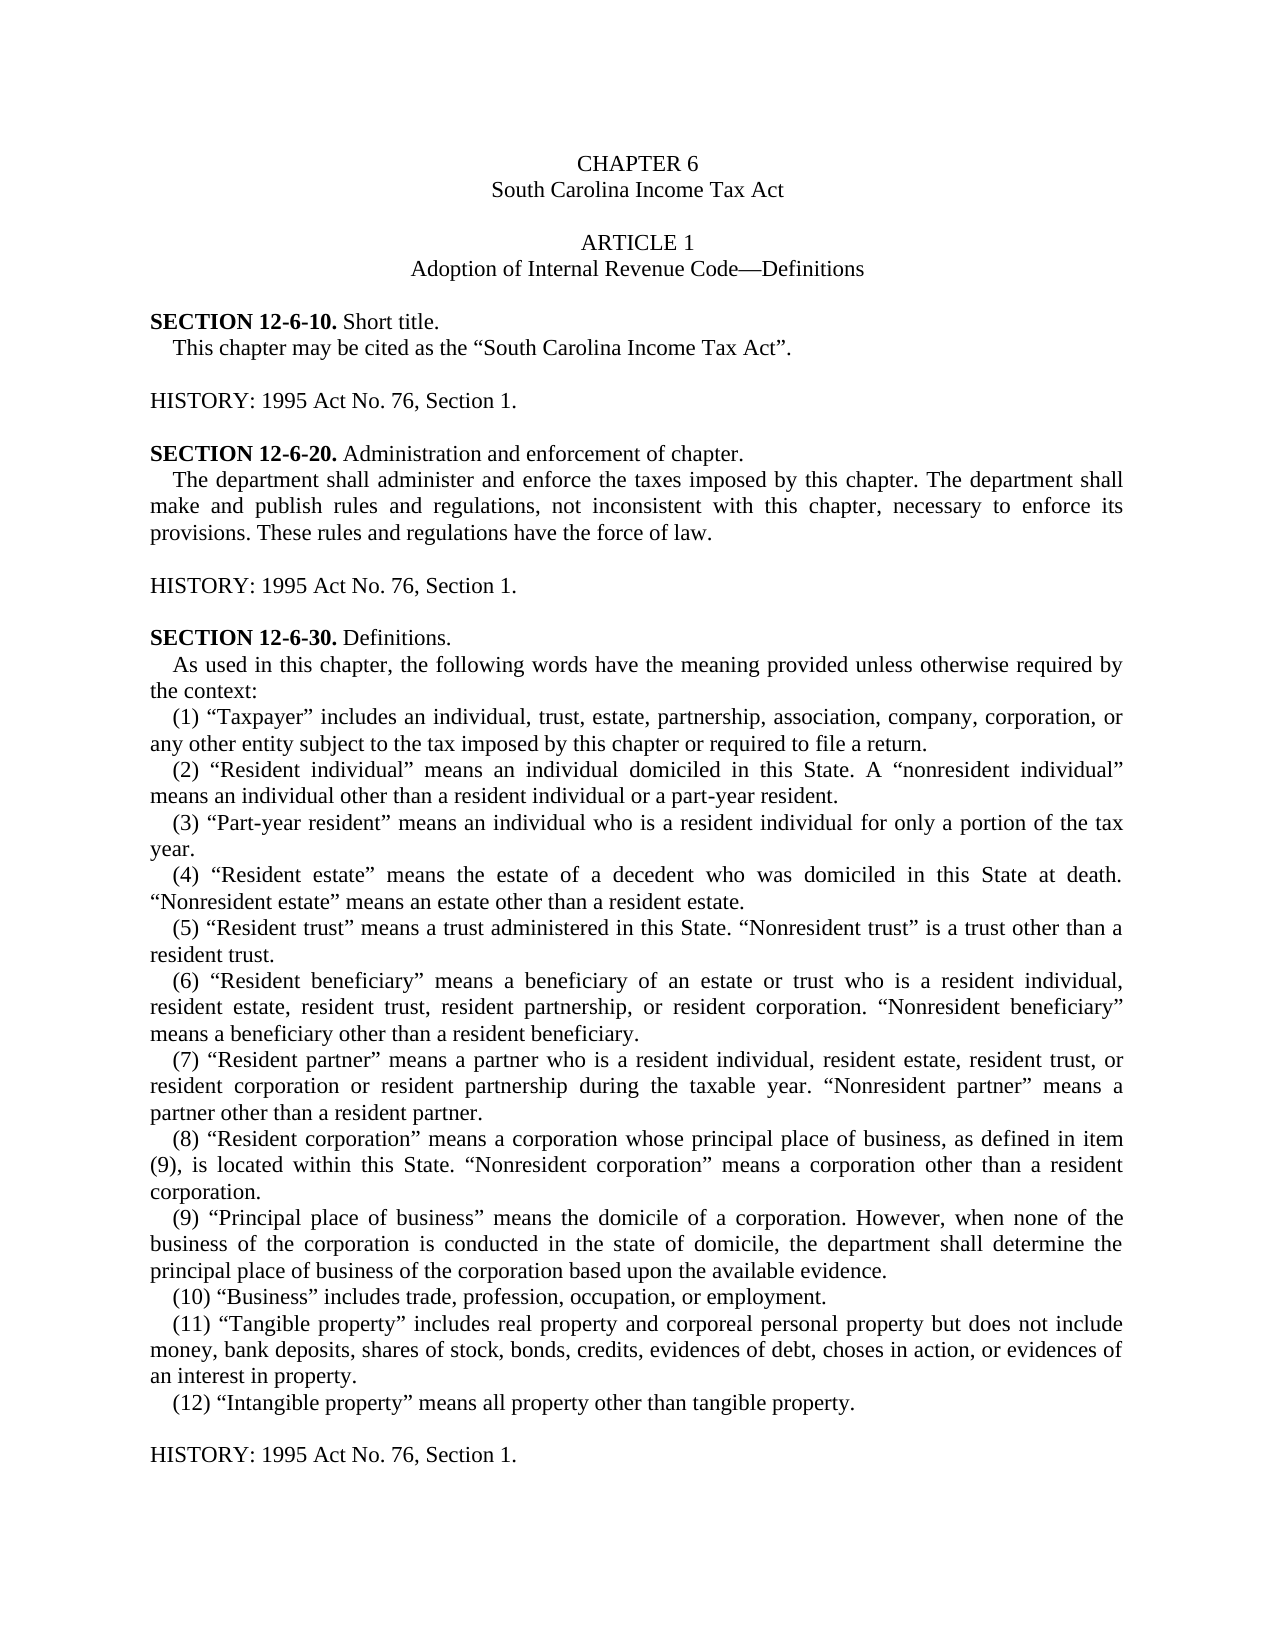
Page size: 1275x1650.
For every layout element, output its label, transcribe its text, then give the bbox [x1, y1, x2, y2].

text CHAPTER 6 [150, 150, 1125, 176]
text (3) “Part-year resident” means an individual who is a resident individual for only a portion of the tax year. [150, 809, 1125, 862]
text The department shall administer and enforce the taxes imposed by this chapter. The department shall make and publish rules and regulations, not inconsistent with this chapter, necessary to enforce its provisions. These rules and regulations have the force of law. [150, 466, 1125, 545]
text (10) “Business” includes trade, profession, occupation, or employment. [150, 1283, 1125, 1309]
text (4) “Resident estate” means the estate of a decedent who was domiciled in this State at death. “Nonresident estate” means an estate other than a resident estate. [150, 862, 1125, 914]
text (7) “Resident partner” means a partner who is a resident individual, resident estate, resident trust, or resident corporation or resident partnership during the taxable year. “Nonresident partner” means a partner other than a resident partner. [150, 1046, 1125, 1125]
text (9) “Principal place of business” means the domicile of a corporation. However, when none of the business of the corporation is conducted in the state of domicile, the department shall determine the principal place of business of the corporation based upon the available evidence. [150, 1204, 1125, 1283]
text Adoption of Internal Revenue Code—Definitions [150, 255, 1125, 282]
text (6) “Resident beneficiary” means a beneficiary of an estate or trust who is a resident individual, resident estate, resident trust, resident partnership, or resident corporation. “Nonresident beneficiary” means a beneficiary other than a resident beneficiary. [150, 967, 1125, 1046]
text South Carolina Income Tax Act [150, 176, 1125, 203]
text HISTORY: 1995 Act No. 76, Section 1. [150, 572, 1125, 598]
text HISTORY: 1995 Act No. 76, Section 1. [150, 1441, 1125, 1468]
text (1) “Taxpayer” includes an individual, trust, estate, partnership, association, company, corporation, or any other entity subject to the tax imposed by this chapter or required to file a return. [150, 703, 1125, 756]
text (2) “Resident individual” means an individual domiciled in this State. A “nonresident individual” means an individual other than a resident individual or a part-year resident. [150, 756, 1125, 809]
text (5) “Resident trust” means a trust administered in this State. “Nonresident trust” is a trust other than a resident trust. [150, 914, 1125, 967]
text (11) “Tangible property” includes real property and corporeal personal property but does not include money, bank deposits, shares of stock, bonds, credits, evidences of debt, choses in action, or evidences of an interest in property. [150, 1309, 1125, 1389]
text HISTORY: 1995 Act No. 76, Section 1. [150, 387, 1125, 413]
text This chapter may be cited as the “South Carolina Income Tax Act”. [150, 334, 1125, 361]
text As used in this chapter, the following words have the meaning provided unless otherwise required by the context: [150, 651, 1125, 703]
text (8) “Resident corporation” means a corporation whose principal place of business, as defined in item (9), is located within this State. “Nonresident corporation” means a corporation other than a resident corporation. [150, 1125, 1125, 1204]
text SECTION 12-6-10. Short title. [150, 308, 1125, 334]
text SECTION 12-6-20. Administration and enforcement of chapter. [150, 440, 1125, 466]
text (12) “Intangible property” means all property other than tangible property. [150, 1389, 1125, 1415]
text ARTICLE 1 [150, 229, 1125, 255]
text SECTION 12-6-30. Definitions. [150, 624, 1125, 651]
